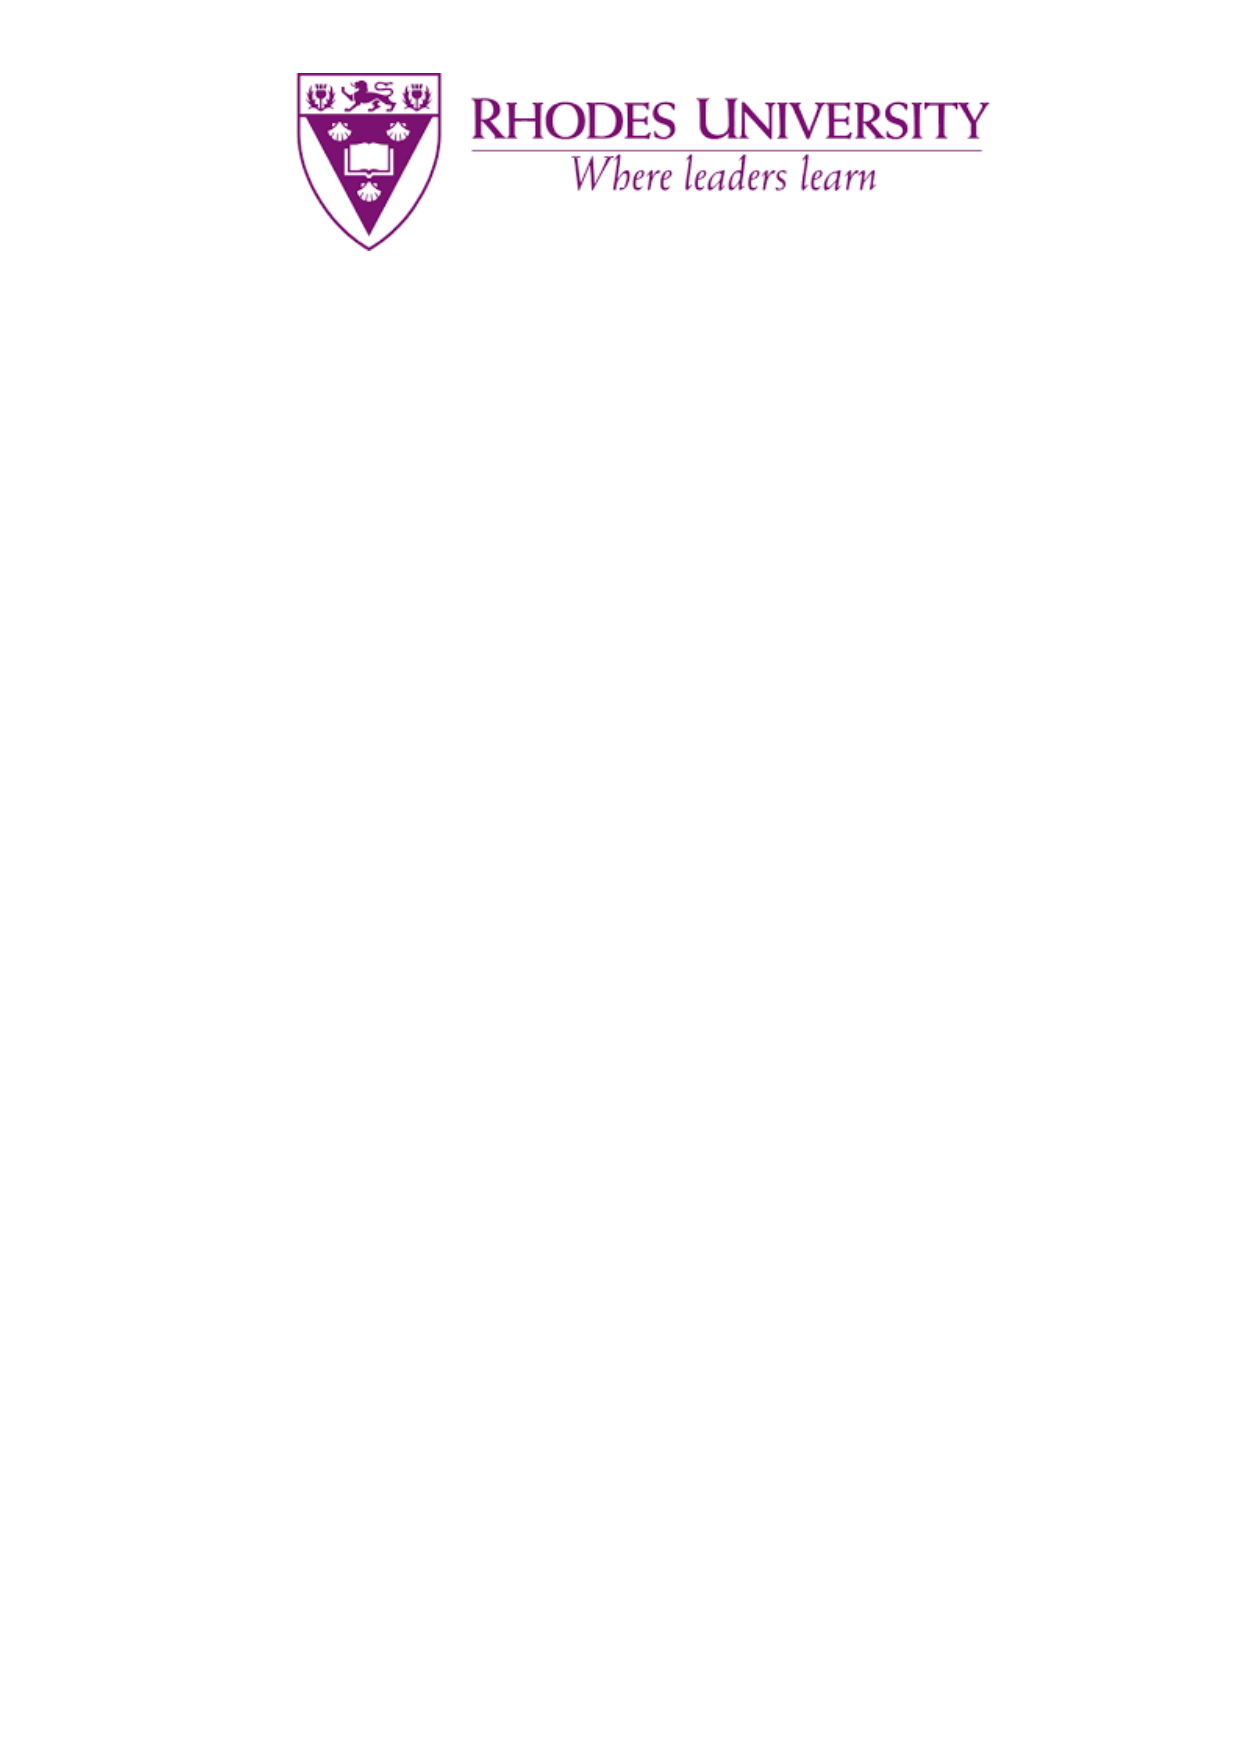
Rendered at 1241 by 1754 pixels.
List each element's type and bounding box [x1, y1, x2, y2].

picture [295, 73, 992, 251]
